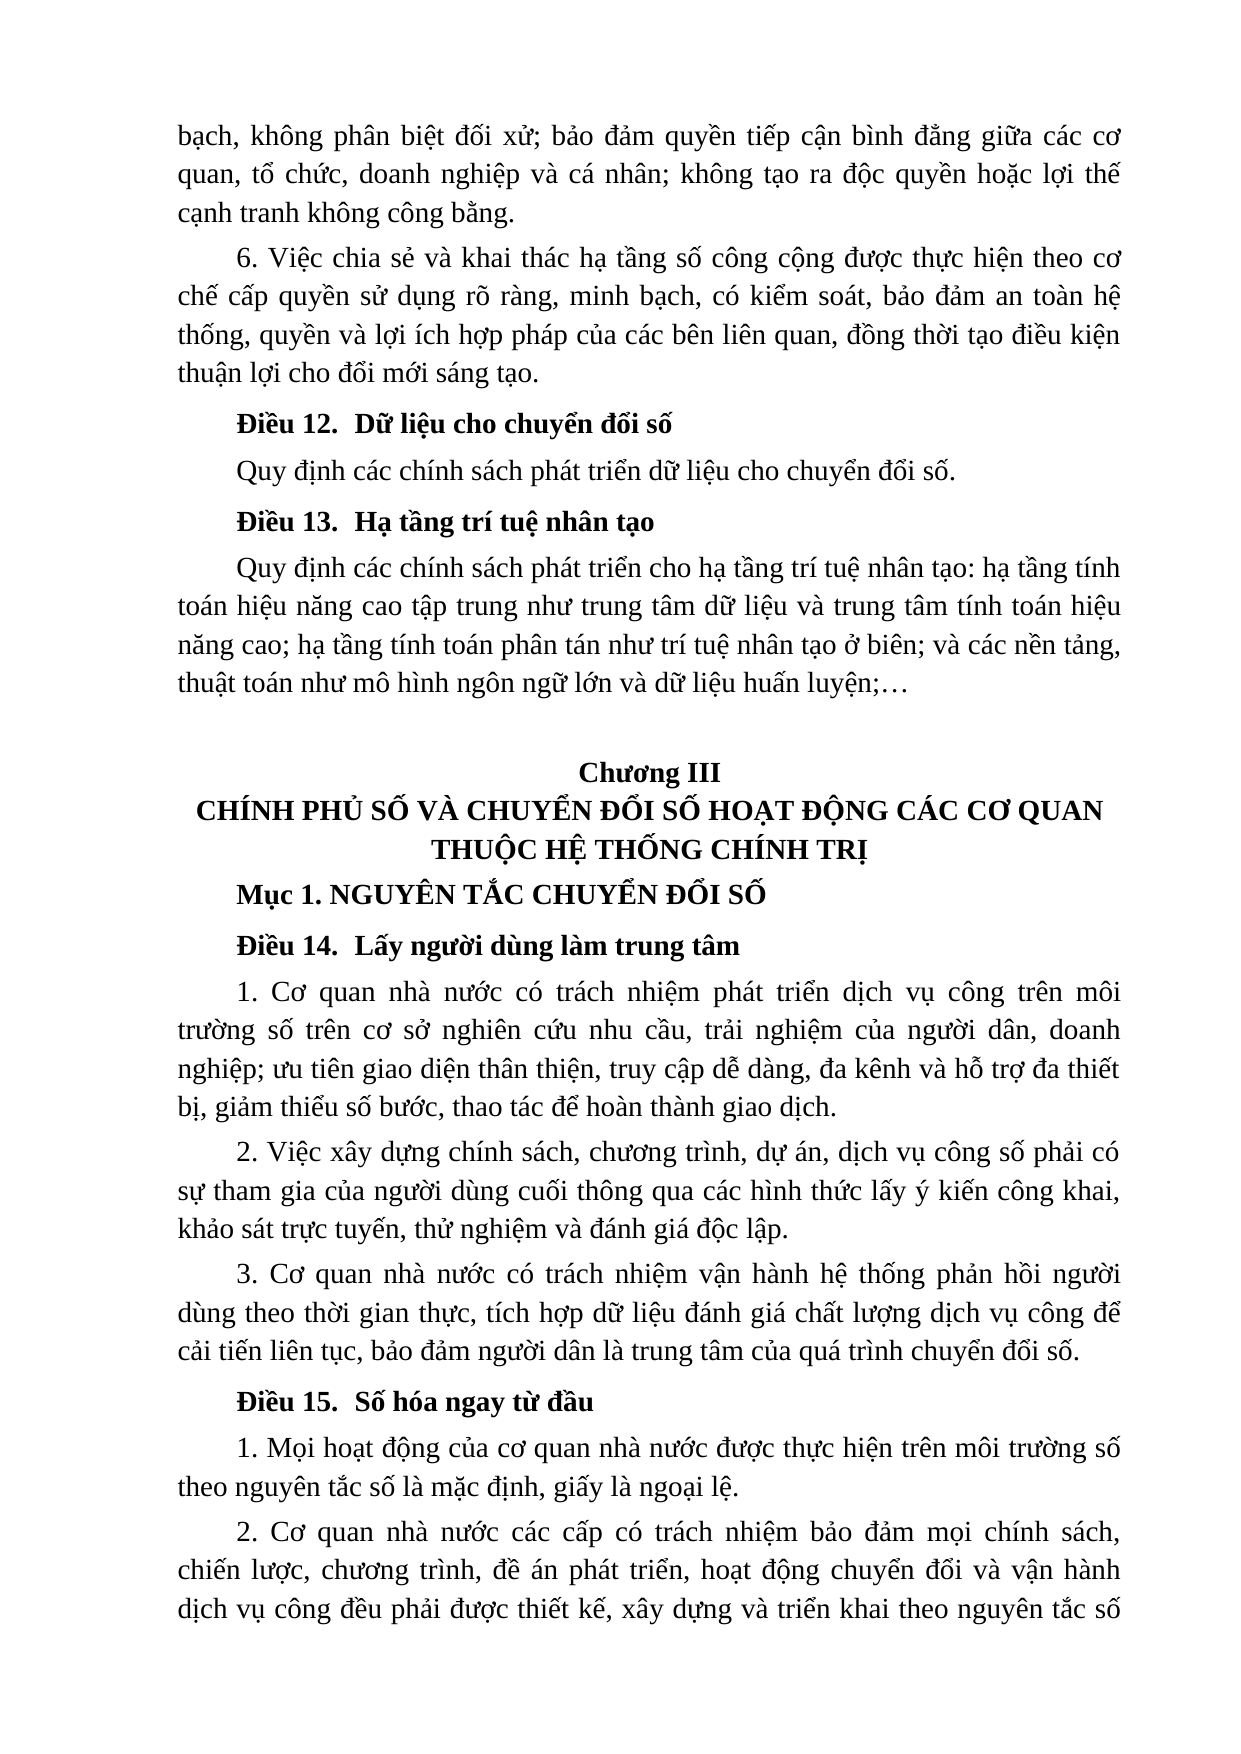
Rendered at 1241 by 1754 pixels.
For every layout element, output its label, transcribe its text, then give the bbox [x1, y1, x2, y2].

text 2. Việc xây dựng chính sách, chương trình, dự án, dịch vụ công số phải có sự tham gia của người dùng cuối thông qua các hình thức lấy ý kiến công khai, khảo sát trực tuyến, thử nghiệm và đánh giá độc lập. [177, 1134, 1122, 1245]
subtitle Lấy người dùng làm trung tâm [177, 928, 1122, 961]
text 1. Cơ quan nhà nước có trách nhiệm phát triển dịch vụ công trên môi trường số trên cơ sở nghiên cứu nhu cầu, trải nghiệm của người dân, doanh nghiệp; ưu tiên giao diện thân thiện, truy cập dễ dàng, đa kênh và hỗ trợ đa thiết bị, giảm thiểu số bước, thao tác để hoàn thành giao dịch. [177, 974, 1122, 1123]
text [177, 118, 1122, 229]
subtitle Chương III CHÍNH PHỦ SỐ VÀ CHUYỂN ĐỔI SỐ HOẠT ĐỘNG CÁC CƠ QUAN THUỘC HỆ THỐNG CHÍNH TRỊ [177, 755, 1122, 866]
text Quy định các chính sách phát triển dữ liệu cho chuyển đổi số. [177, 453, 1122, 486]
text 1. Mọi hoạt động của cơ quan nhà nước được thực hiện trên môi trường số theo nguyên tắc số là mặc định, giấy là ngoại lệ. [177, 1430, 1122, 1502]
subtitle Số hóa ngay từ đầu [177, 1384, 1122, 1418]
text 3. Cơ quan nhà nước có trách nhiệm vận hành hệ thống phản hồi người dùng theo thời gian thực, tích hợp dữ liệu đánh giá chất lượng dịch vụ công để cải tiến liên tục, bảo đảm người dân là trung tâm của quá trình chuyển đổi số. [177, 1256, 1122, 1367]
subtitle Mục 1. NGUYÊN TẮC CHUYỂN ĐỔI SỐ [177, 877, 1122, 910]
subtitle Hạ tầng trí tuệ nhân tạo [177, 504, 1122, 537]
subtitle Dữ liệu cho chuyển đổi số [177, 407, 1122, 440]
text 6. Việc chia sẻ và khai thác hạ tầng số công cộng được thực hiện theo cơ chế cấp quyền sử dụng rõ ràng, minh bạch, có kiểm soát, bảo đảm an toàn hệ thống, quyền và lợi ích hợp pháp của các bên liên quan, đồng thời tạo điều kiện thuận lợi cho đổi mới sáng tạo. [177, 240, 1122, 389]
text Quy định các chính sách phát triển cho hạ tầng trí tuệ nhân tạo: hạ tầng tính toán hiệu năng cao tập trung như trung tâm dữ liệu và trung tâm tính toán hiệu năng cao; hạ tầng tính toán phân tán như trí tuệ nhân tạo ở biên; và các nền tảng, thuật toán như mô hình ngôn ngữ lớn và dữ liệu huấn luyện;… [177, 550, 1122, 699]
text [177, 1514, 1122, 1624]
